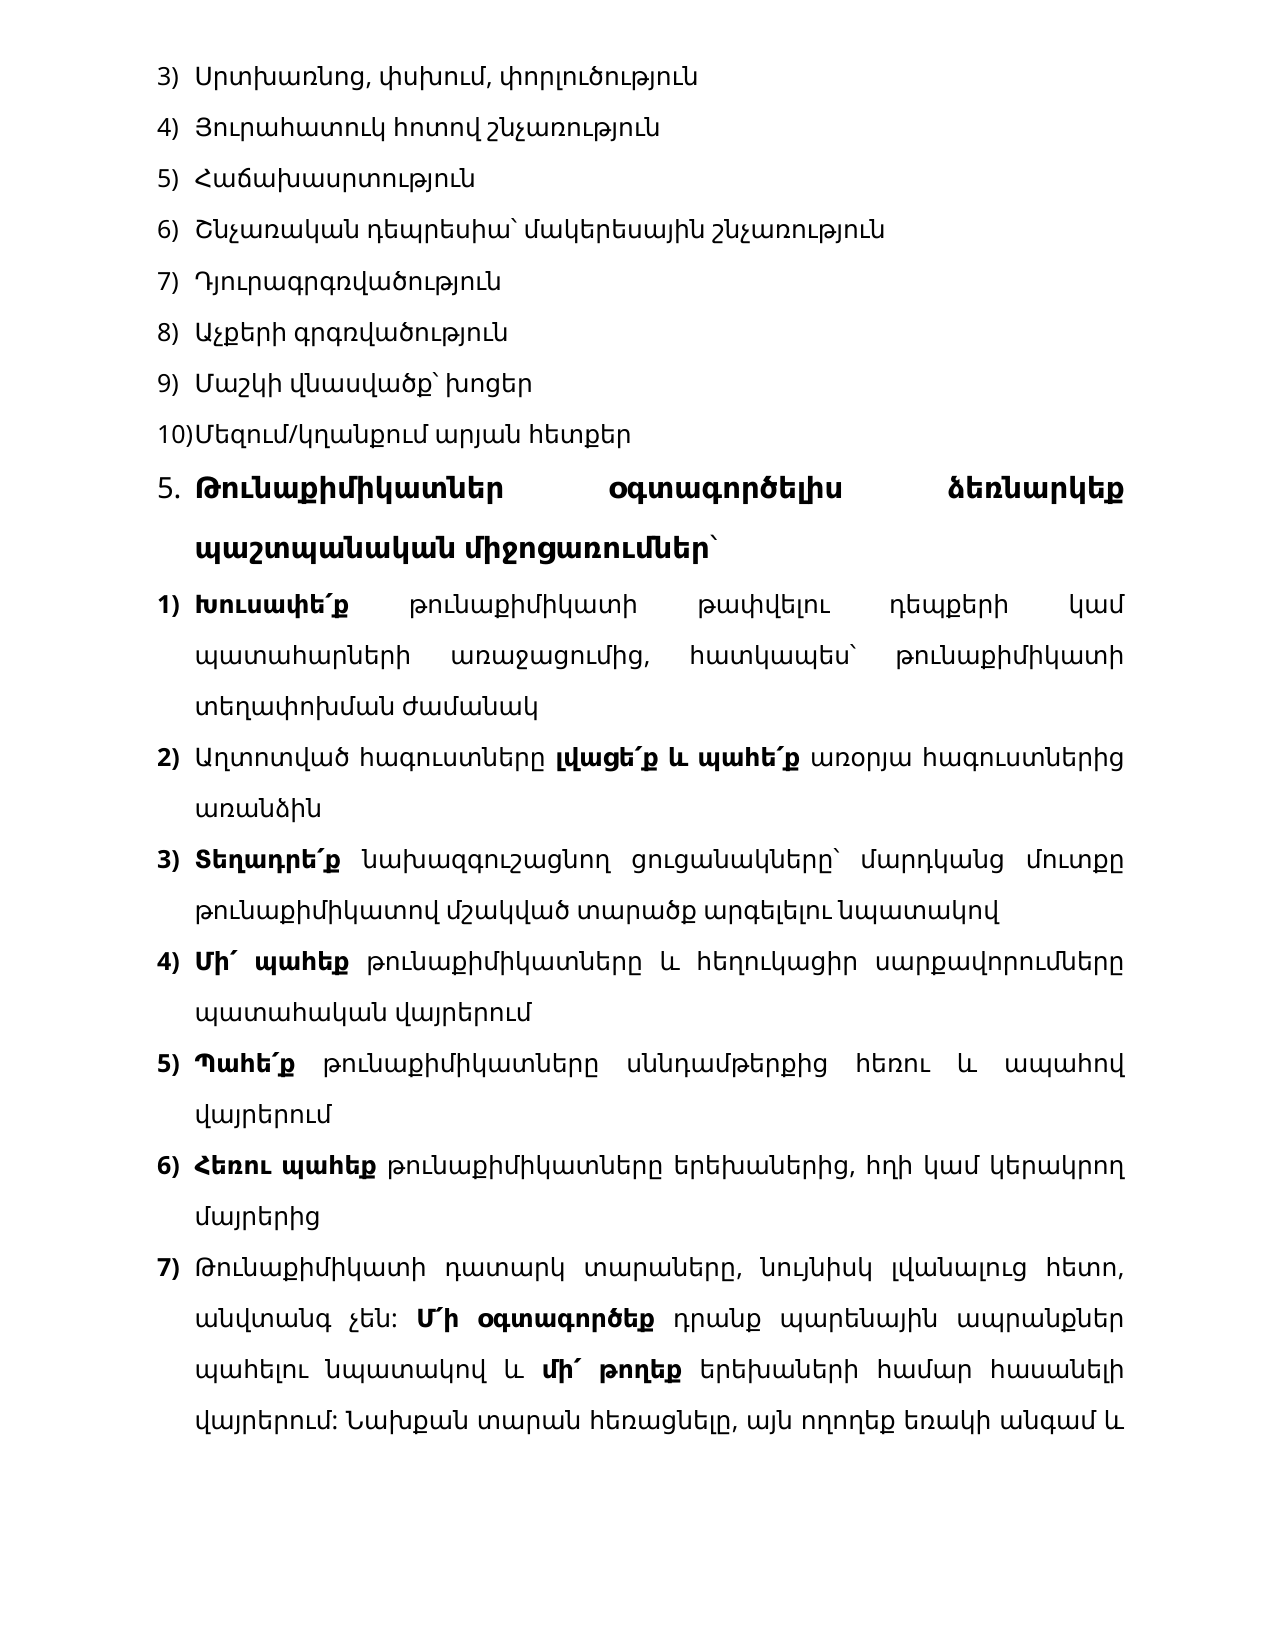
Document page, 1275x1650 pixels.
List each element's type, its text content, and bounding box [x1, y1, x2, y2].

list Խուսափե՛ք թունաքիմիկատի թափվելու դեպքերի կամ պատահարների առաջացումից, հատկապես՝ թունաքիմիկատի տեղափոխման ժամանակ [157, 586, 1125, 722]
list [157, 1250, 1125, 1437]
list Շնչառական դեպրեսիա՝ մակերեսային շնչառություն [157, 212, 1125, 246]
list Պահե՛ք թունաքիմիկատները սննդամթերքից հեռու և ապահով վայրերում [157, 1046, 1125, 1131]
list Դյուրագրգռվածություն [157, 263, 1125, 297]
list Յուրահատուկ հոտով շնչառություն [157, 110, 1125, 144]
list Հաճախասրտություն [157, 161, 1125, 195]
list Տեղադրե՛ք նախազգուշացնող ցուցանակները՝ մարդկանց մուտքը թունաքիմիկատով մշակված տարածք արգելելու նպատակով [157, 842, 1125, 927]
list Թունաքիմիկատներ օգտագործելիս ձեռնարկեք պաշտպանական միջոցառումներ՝ [157, 467, 1125, 567]
list Սրտխառնոց, փսխում, փորլուծություն [157, 59, 1125, 93]
list Աղտոտված հագուստները լվացե՛ք և պահե՛ք առօրյա հագուստներից առանձին [157, 739, 1125, 824]
list Հեռու պահեք թունաքիմիկատները երեխաներից, հղի կամ կերակրող մայրերից [157, 1148, 1125, 1233]
list Մաշկի վնասվածք՝ խոցեր [157, 365, 1125, 399]
list Մի՛ պահեք թունաքիմիկատները և հեղուկացիր սարքավորումները պատահական վայրերում [157, 944, 1125, 1029]
list Մեզում/կղանքում արյան հետքեր [157, 416, 1125, 450]
list Աչքերի գրգռվածություն [157, 314, 1125, 348]
